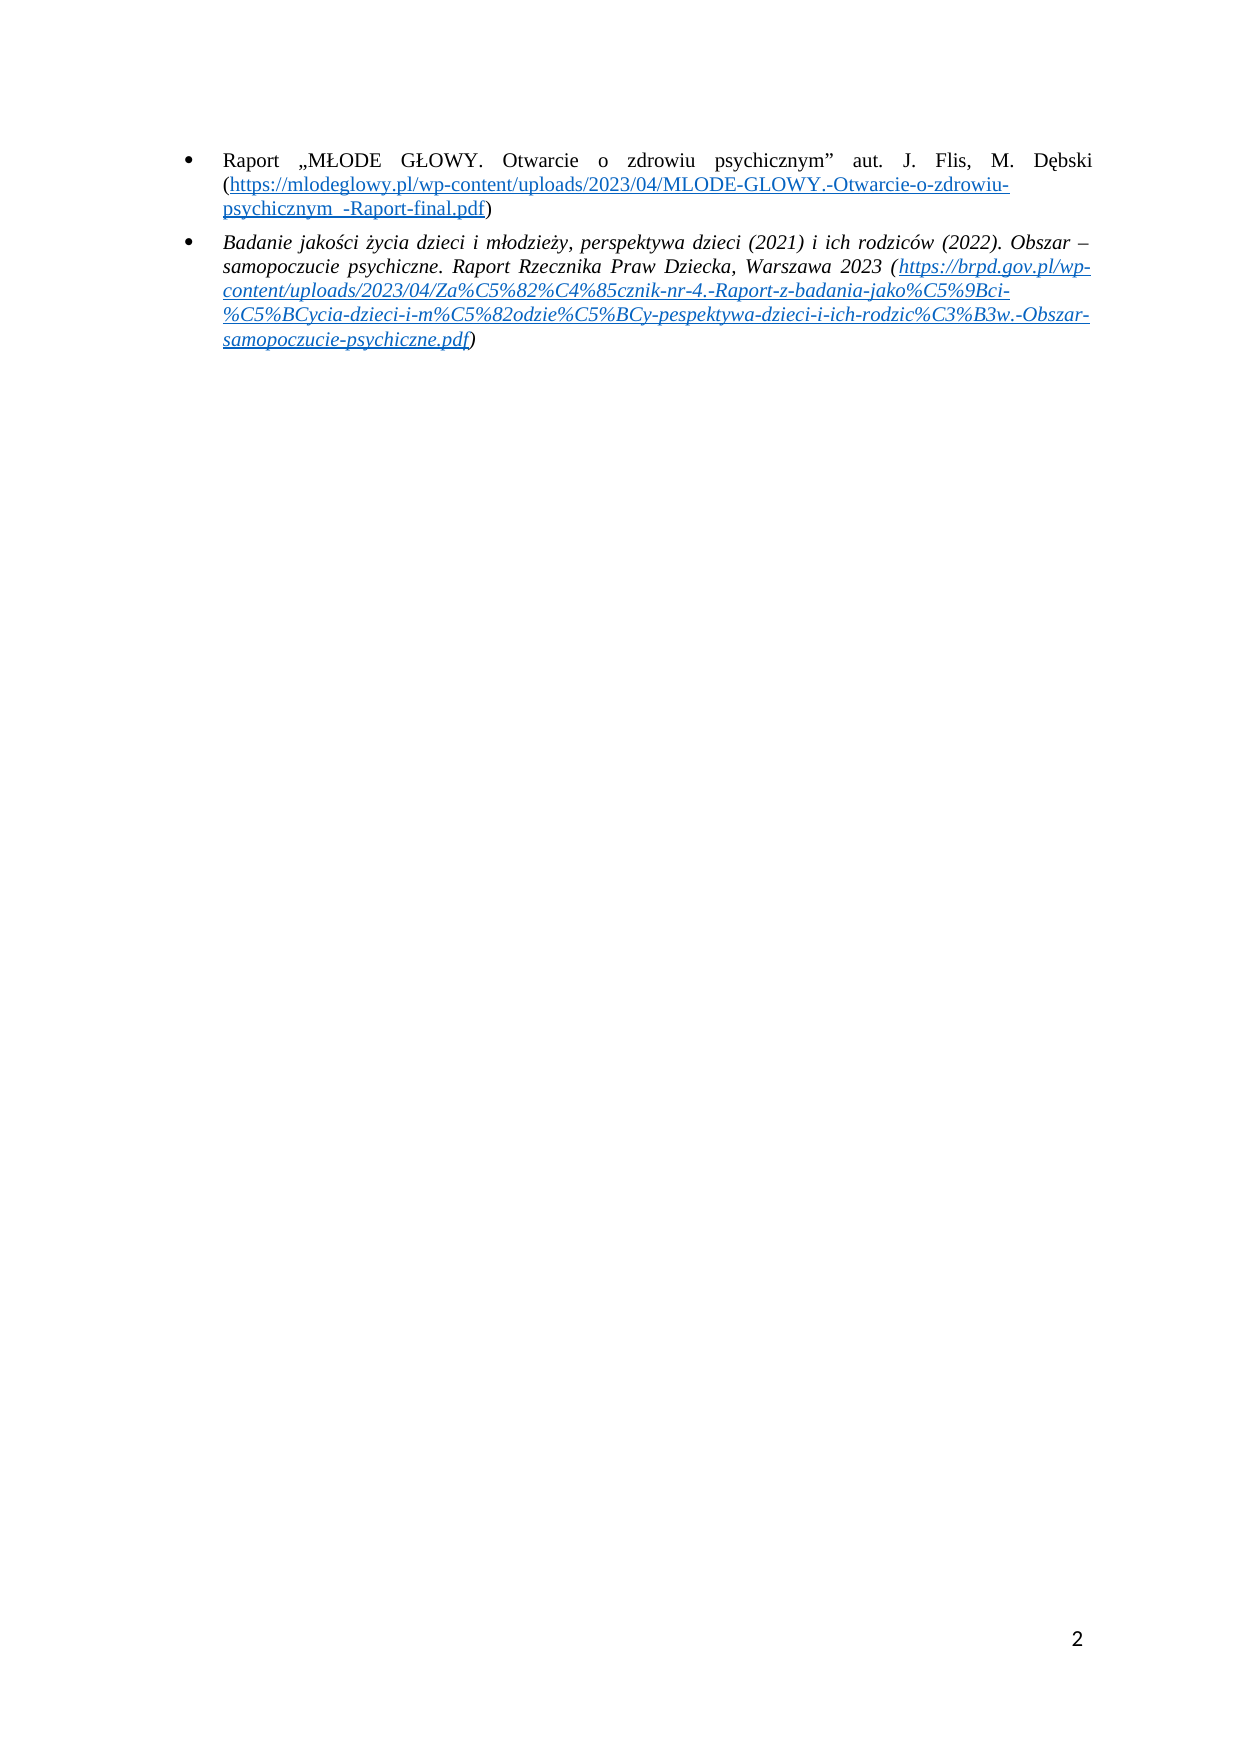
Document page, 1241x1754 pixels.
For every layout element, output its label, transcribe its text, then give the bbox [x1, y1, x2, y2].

list Badanie jakości życia dzieci i młodzieży, perspektywa dzieci (2021) i ich rodziców (2022). Obszar – samopoczucie psychiczne. Raport Rzecznika Praw Dziecka, Warszawa 2023 (https://brpd.gov.pl/wp-content/uploads/2023/04/Za%C5%82%C4%85cznik-nr-4.-Raport-z-badania-jako%C5%9Bci-%C5%BCycia-dzieci-i-m%C5%82odzie%C5%BCy-pespektywa-dzieci-i-ich-rodzic%C3%B3w.-Obszar-samopoczucie-psychiczne.pdf) [185, 230, 1093, 351]
list Raport „MŁODE GŁOWY. Otwarcie o zdrowiu psychicznym” aut. J. Flis, M. Dębski (https://mlodeglowy.pl/wp-content/uploads/2023/04/MLODE-GLOWY.-Otwarcie-o-zdrowiu-psychicznym_-Raport-final.pdf) [185, 148, 1093, 220]
